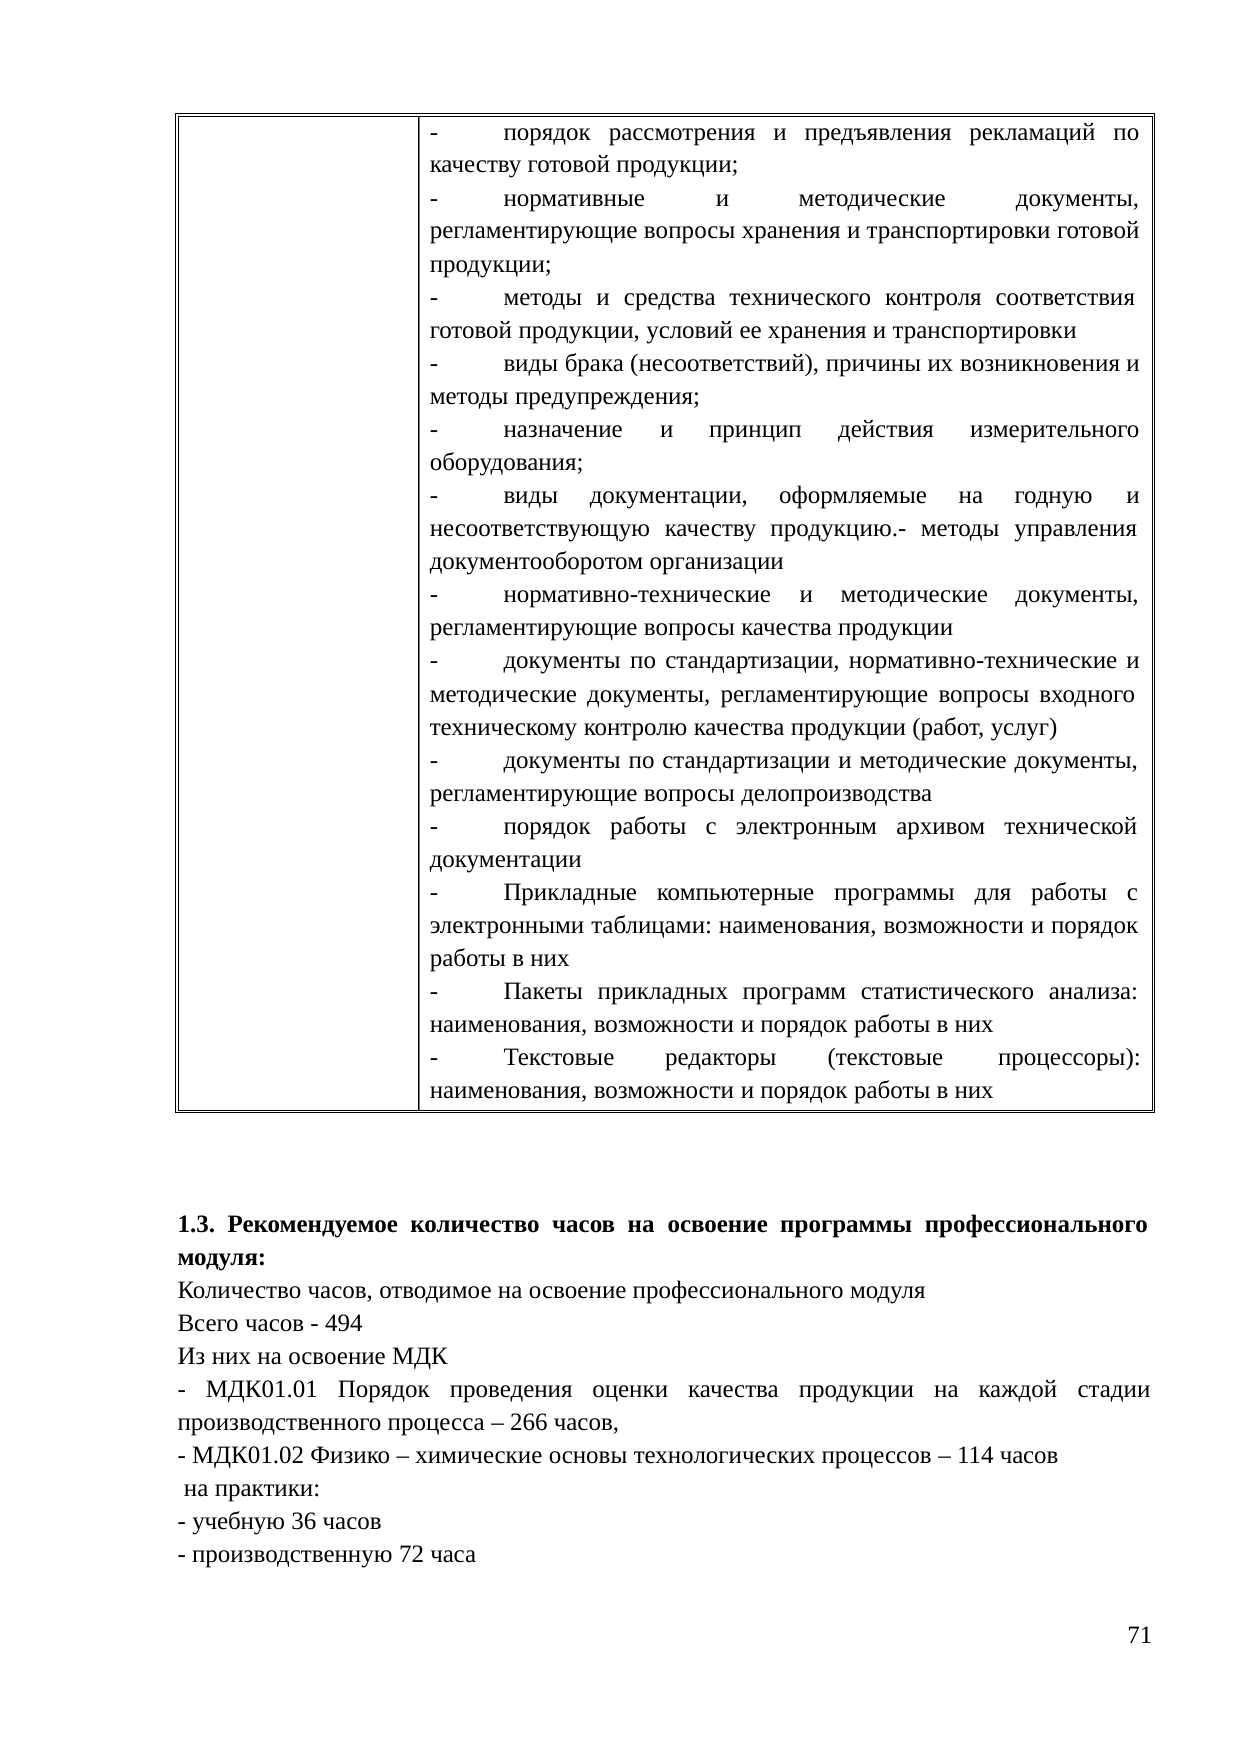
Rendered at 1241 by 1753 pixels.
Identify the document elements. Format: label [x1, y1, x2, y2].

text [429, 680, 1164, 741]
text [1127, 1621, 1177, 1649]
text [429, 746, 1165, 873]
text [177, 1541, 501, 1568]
picture [176, 114, 1154, 1112]
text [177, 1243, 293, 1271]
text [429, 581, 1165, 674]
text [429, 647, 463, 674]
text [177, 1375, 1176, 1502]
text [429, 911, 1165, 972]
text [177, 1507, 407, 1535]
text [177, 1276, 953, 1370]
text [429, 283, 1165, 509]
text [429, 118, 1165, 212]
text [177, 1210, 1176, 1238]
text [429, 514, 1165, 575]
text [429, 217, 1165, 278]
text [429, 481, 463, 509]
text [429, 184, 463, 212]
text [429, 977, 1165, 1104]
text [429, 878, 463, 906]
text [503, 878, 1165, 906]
